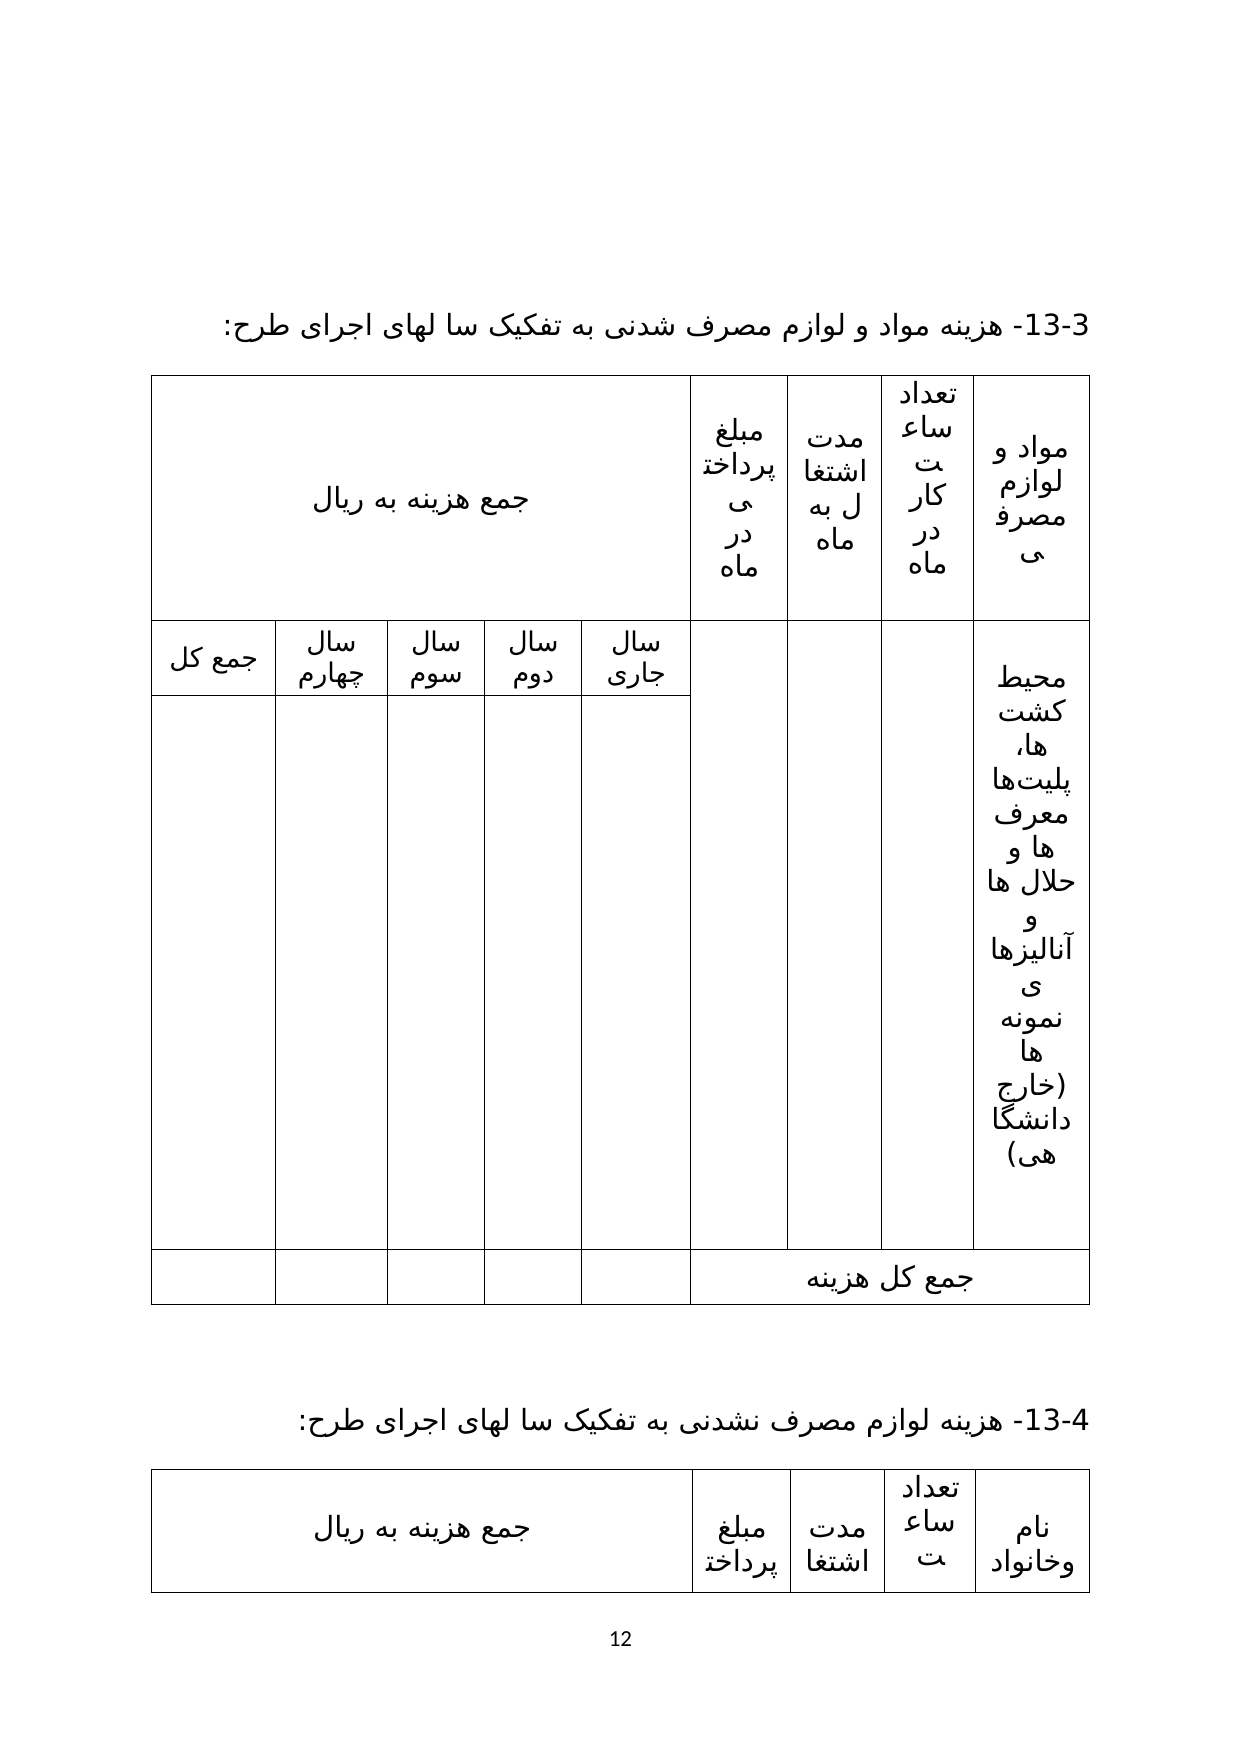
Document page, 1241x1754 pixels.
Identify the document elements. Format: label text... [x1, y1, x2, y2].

table_cell [276, 1250, 387, 1304]
table_cell سال سوم [388, 621, 484, 695]
table_cell سال چهارم [276, 621, 387, 695]
table_cell [882, 621, 973, 1249]
table_cell [582, 1250, 690, 1304]
table_cell [485, 1250, 581, 1304]
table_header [885, 1470, 975, 1592]
table_cell جمع کل هزینه [691, 1250, 1089, 1304]
table_cell محیط کشت ها، پلیت‌ها معرف ها و حلال ها و آنالیزهای نمونه ها (خارج دانشگاهی) [974, 621, 1089, 1249]
table_header جمع هزینه به ریال [152, 376, 690, 620]
table_cell [276, 696, 387, 1249]
table_cell [788, 621, 881, 1249]
table_cell جمع کل [152, 621, 275, 695]
table_header نام وخانوادگی [976, 1470, 1089, 1592]
table_header مبلغ پرداختی در ماه [693, 1470, 790, 1592]
table_cell سال جاری [582, 621, 690, 695]
table_header مبلغ پرداختی در ماه [691, 376, 787, 620]
table_header مدت اشتغال به ماه [788, 376, 881, 620]
table_cell [582, 696, 690, 1249]
table_cell [388, 696, 484, 1249]
table_cell [152, 1250, 275, 1304]
table_header مدت اشتغال به ماه [791, 1470, 884, 1592]
text 13-3- هزینه مواد و لوازم مصرف شدنی به تفکیک سا لهای اجرای طرح: [150, 309, 1090, 343]
table_cell [691, 621, 787, 1249]
table_cell [485, 696, 581, 1249]
text 13-4- هزینه لوازم مصرف نشدنی به تفکیک سا لهای اجرای طرح: [150, 1403, 1090, 1437]
table_header جمع هزینه به ریال [152, 1470, 692, 1592]
table_header تعداد ساعت کار در ماه [882, 376, 973, 620]
table_header مواد و لوازم مصرفی [974, 376, 1089, 620]
table_cell [152, 696, 275, 1249]
table_cell [388, 1250, 484, 1304]
table_cell سال دوم [485, 621, 581, 695]
